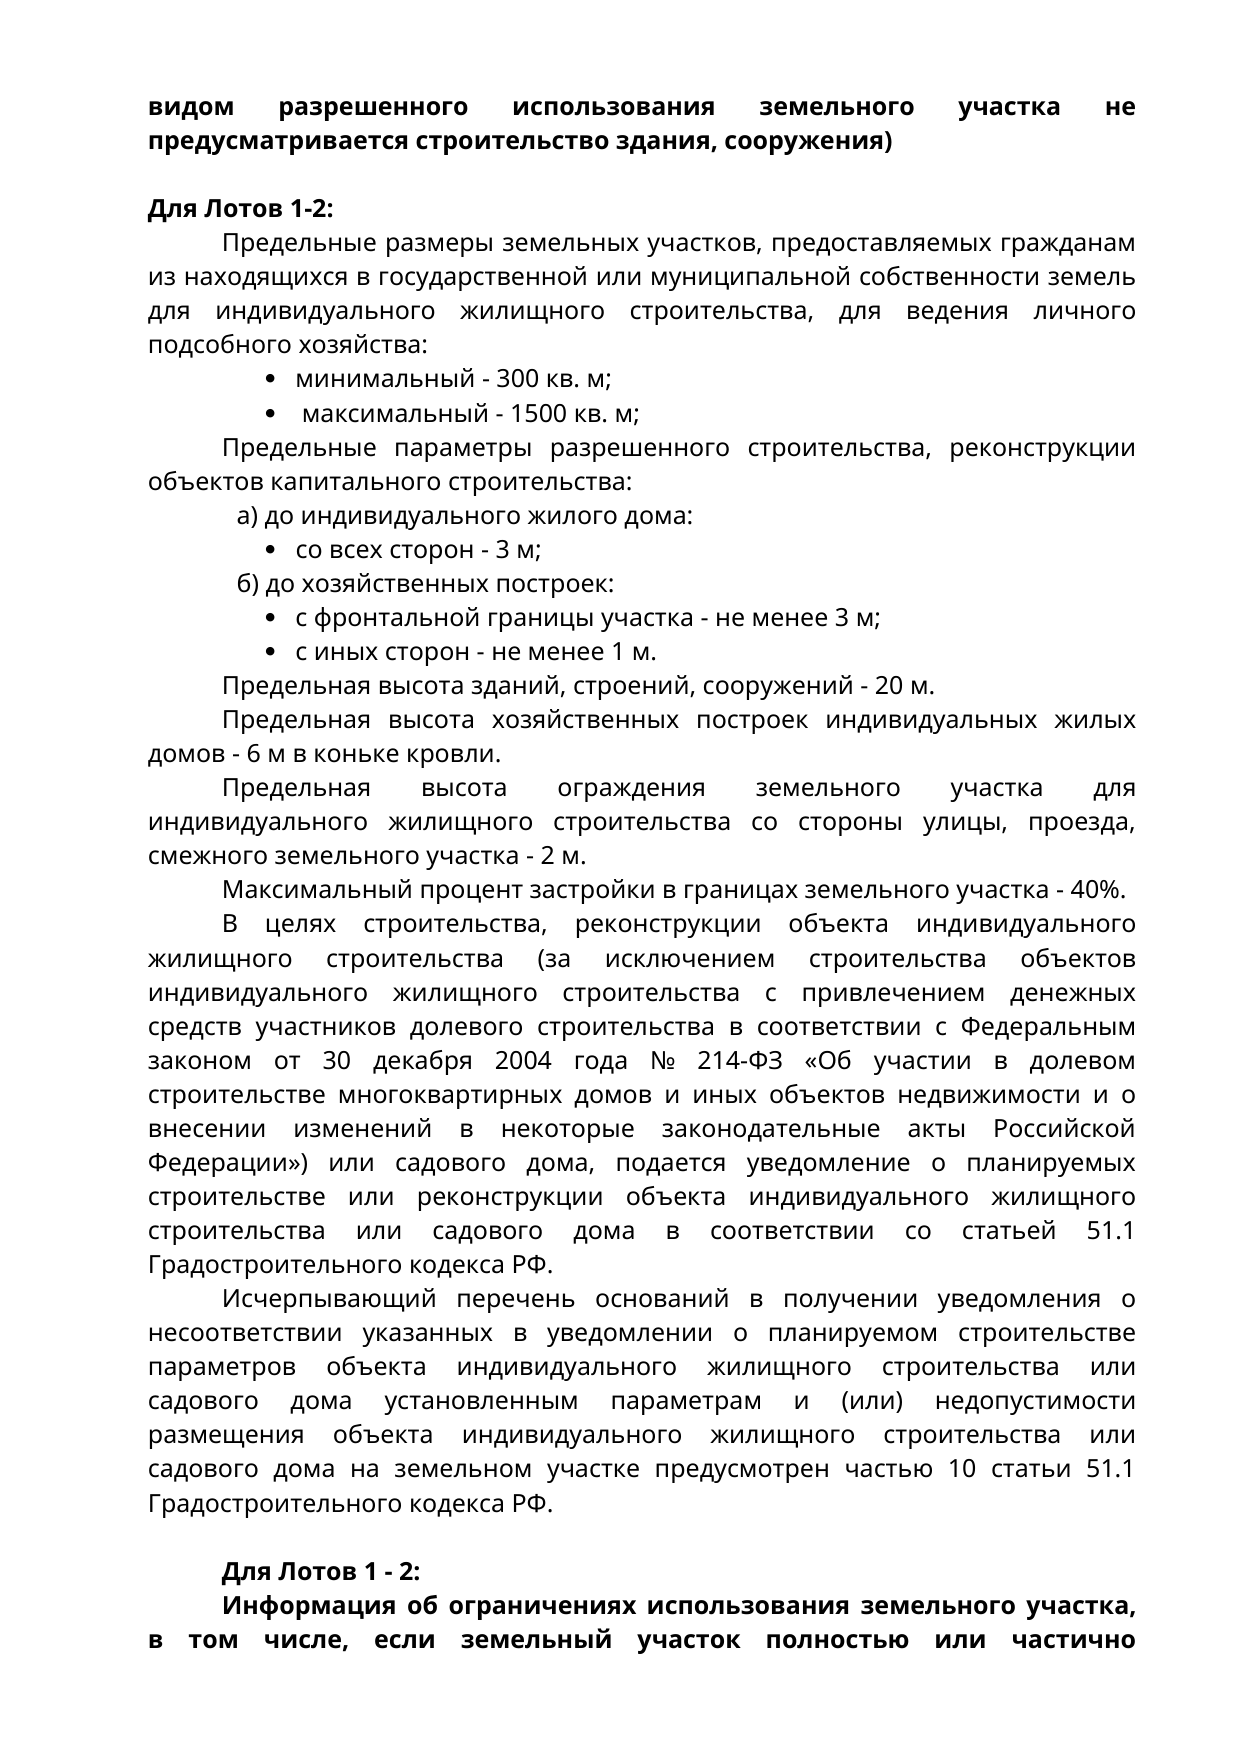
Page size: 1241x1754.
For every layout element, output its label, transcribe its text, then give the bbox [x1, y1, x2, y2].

text а) до индивидуального жилого дома: [148, 497, 1137, 531]
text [148, 89, 1137, 157]
list со всех сторон - 3 м; [148, 531, 1137, 566]
list с иных сторон - не менее 1 м. [148, 634, 1137, 668]
text Предельная высота зданий, строений, сооружений - 20 м. [148, 668, 1137, 702]
text б) до хозяйственных построек: [148, 566, 1137, 599]
text Исчерпывающий перечень оснований в получении уведомления о несоответствии указанных в уведомлении о планируемом строительстве параметров объекта индивидуального жилищного строительства или садового дома установленным параметрам и (или) недопустимости размещения объекта индивидуального жилищного строительства или садового дома на земельном участке предусмотрен частью 10 статьи 51.1 Градостроительного кодекса РФ. [148, 1281, 1137, 1519]
text Предельные параметры разрешенного строительства, реконструкции объектов капитального строительства: [148, 429, 1137, 497]
text Предельные размеры земельных участков, предоставляемых гражданам из находящихся в государственной или муниципальной собственности земель для индивидуального жилищного строительства, для ведения личного подсобного хозяйства: [148, 225, 1137, 361]
text Предельная высота ограждения земельного участка для индивидуального жилищного строительства со стороны улицы, проезда, смежного земельного участка - 2 м. [148, 770, 1137, 872]
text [148, 1587, 1137, 1656]
list максимальный - 1500 кв. м; [148, 395, 1137, 429]
text Предельная высота хозяйственных построек индивидуальных жилых домов - 6 м в коньке кровли. [148, 702, 1137, 770]
text Максимальный процент застройки в границах земельного участка - 40%. [148, 872, 1137, 906]
text Для Лотов 1-2: [148, 191, 1137, 225]
text В целях строительства, реконструкции объекта индивидуального жилищного строительства (за исключением строительства объектов индивидуального жилищного строительства с привлечением денежных средств участников долевого строительства в соответствии с Федеральным законом от 30 декабря 2004 года № 214-ФЗ «Об участии в долевом строительстве многоквартирных домов и иных объектов недвижимости и о внесении изменений в некоторые законодательные акты Российской Федерации») или садового дома, подается уведомление о планируемых строительстве или реконструкции объекта индивидуального жилищного строительства или садового дома в соответствии со статьей 51.1 Градостроительного кодекса РФ. [148, 906, 1137, 1281]
list с фронтальной границы участка - не менее 3 м; [148, 599, 1137, 634]
text Для Лотов 1 - 2: [148, 1553, 1137, 1587]
list минимальный - 300 кв. м; [148, 361, 1137, 395]
